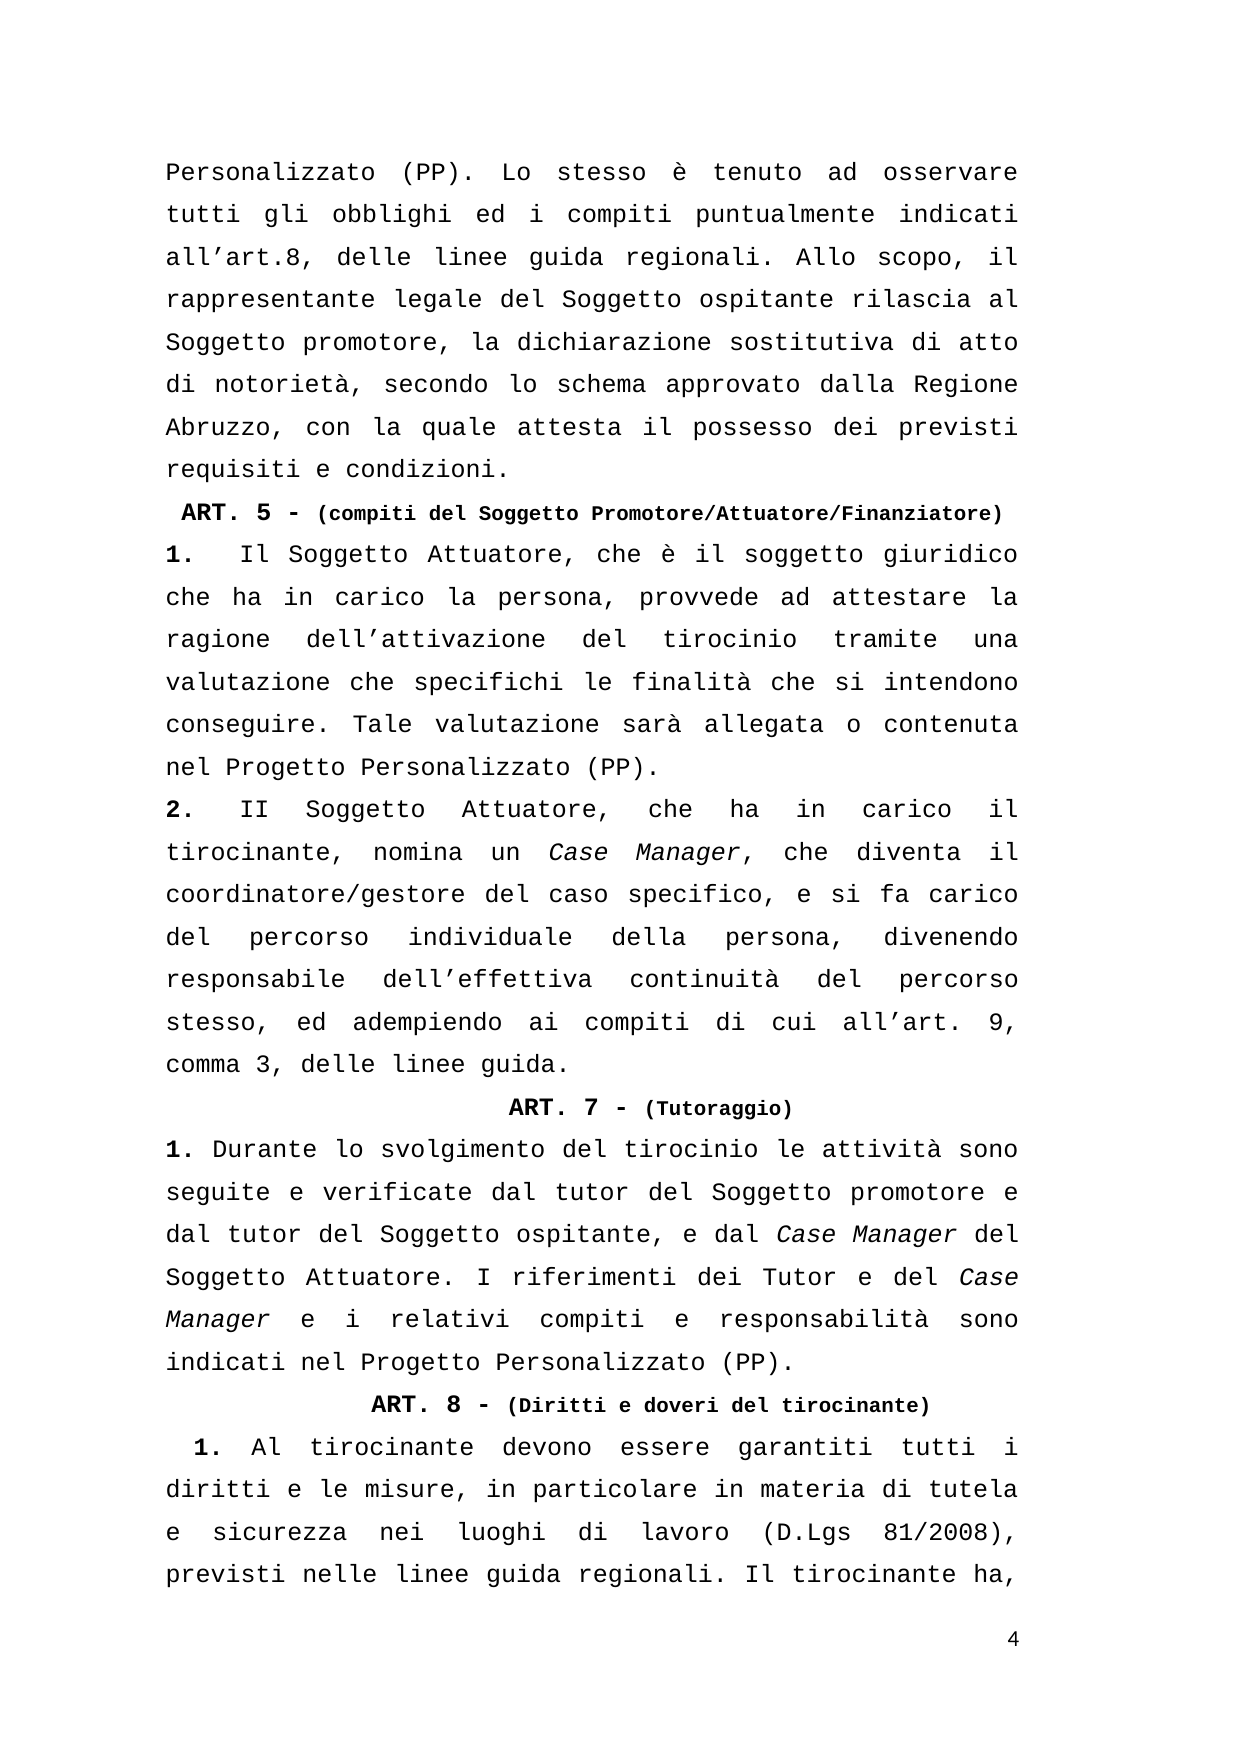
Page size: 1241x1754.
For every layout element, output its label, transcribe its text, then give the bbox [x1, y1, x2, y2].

text ART. 8 - (Diritti e doveri del tirocinante) [165, 1392, 1137, 1420]
list Il Soggetto Attuatore, che è il soggetto giuridico che ha in carico la persona, provvede ad attestare la ragione dell’attivazione del tirocinio tramite una valutazione che specifichi le finalità che si intendono conseguire. Tale valutazione sarà allegata o contenuta nel Progetto Personalizzato (PP). [165, 542, 1019, 783]
text 1. Durante lo svolgimento del tirocinio le attività sono seguite e verificate dal tutor del Soggetto promotore e dal tutor del Soggetto ospitante, e dal Case Manager del Soggetto Attuatore. I riferimenti dei Tutor e del Case Manager e i relativi compiti e responsabilità sono indicati nel Progetto Personalizzato (PP). [165, 1137, 1019, 1378]
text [165, 1434, 1019, 1590]
text ART. 7 - (Tutoraggio) [165, 1094, 1137, 1123]
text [165, 159, 1019, 485]
list II Soggetto Attuatore, che ha in carico il tirocinante, nomina un Case Manager, che diventa il coordinatore/gestore del caso specifico, e si fa carico del percorso individuale della persona, divenendo responsabile dell’effettiva continuità del percorso stesso, ed adempiendo ai compiti di cui all’art. 9, comma 3, delle linee guida. [165, 797, 1019, 1080]
text ART. 5 - (compiti del Soggetto Promotore/Attuatore/Finanziatore) [165, 499, 1019, 528]
